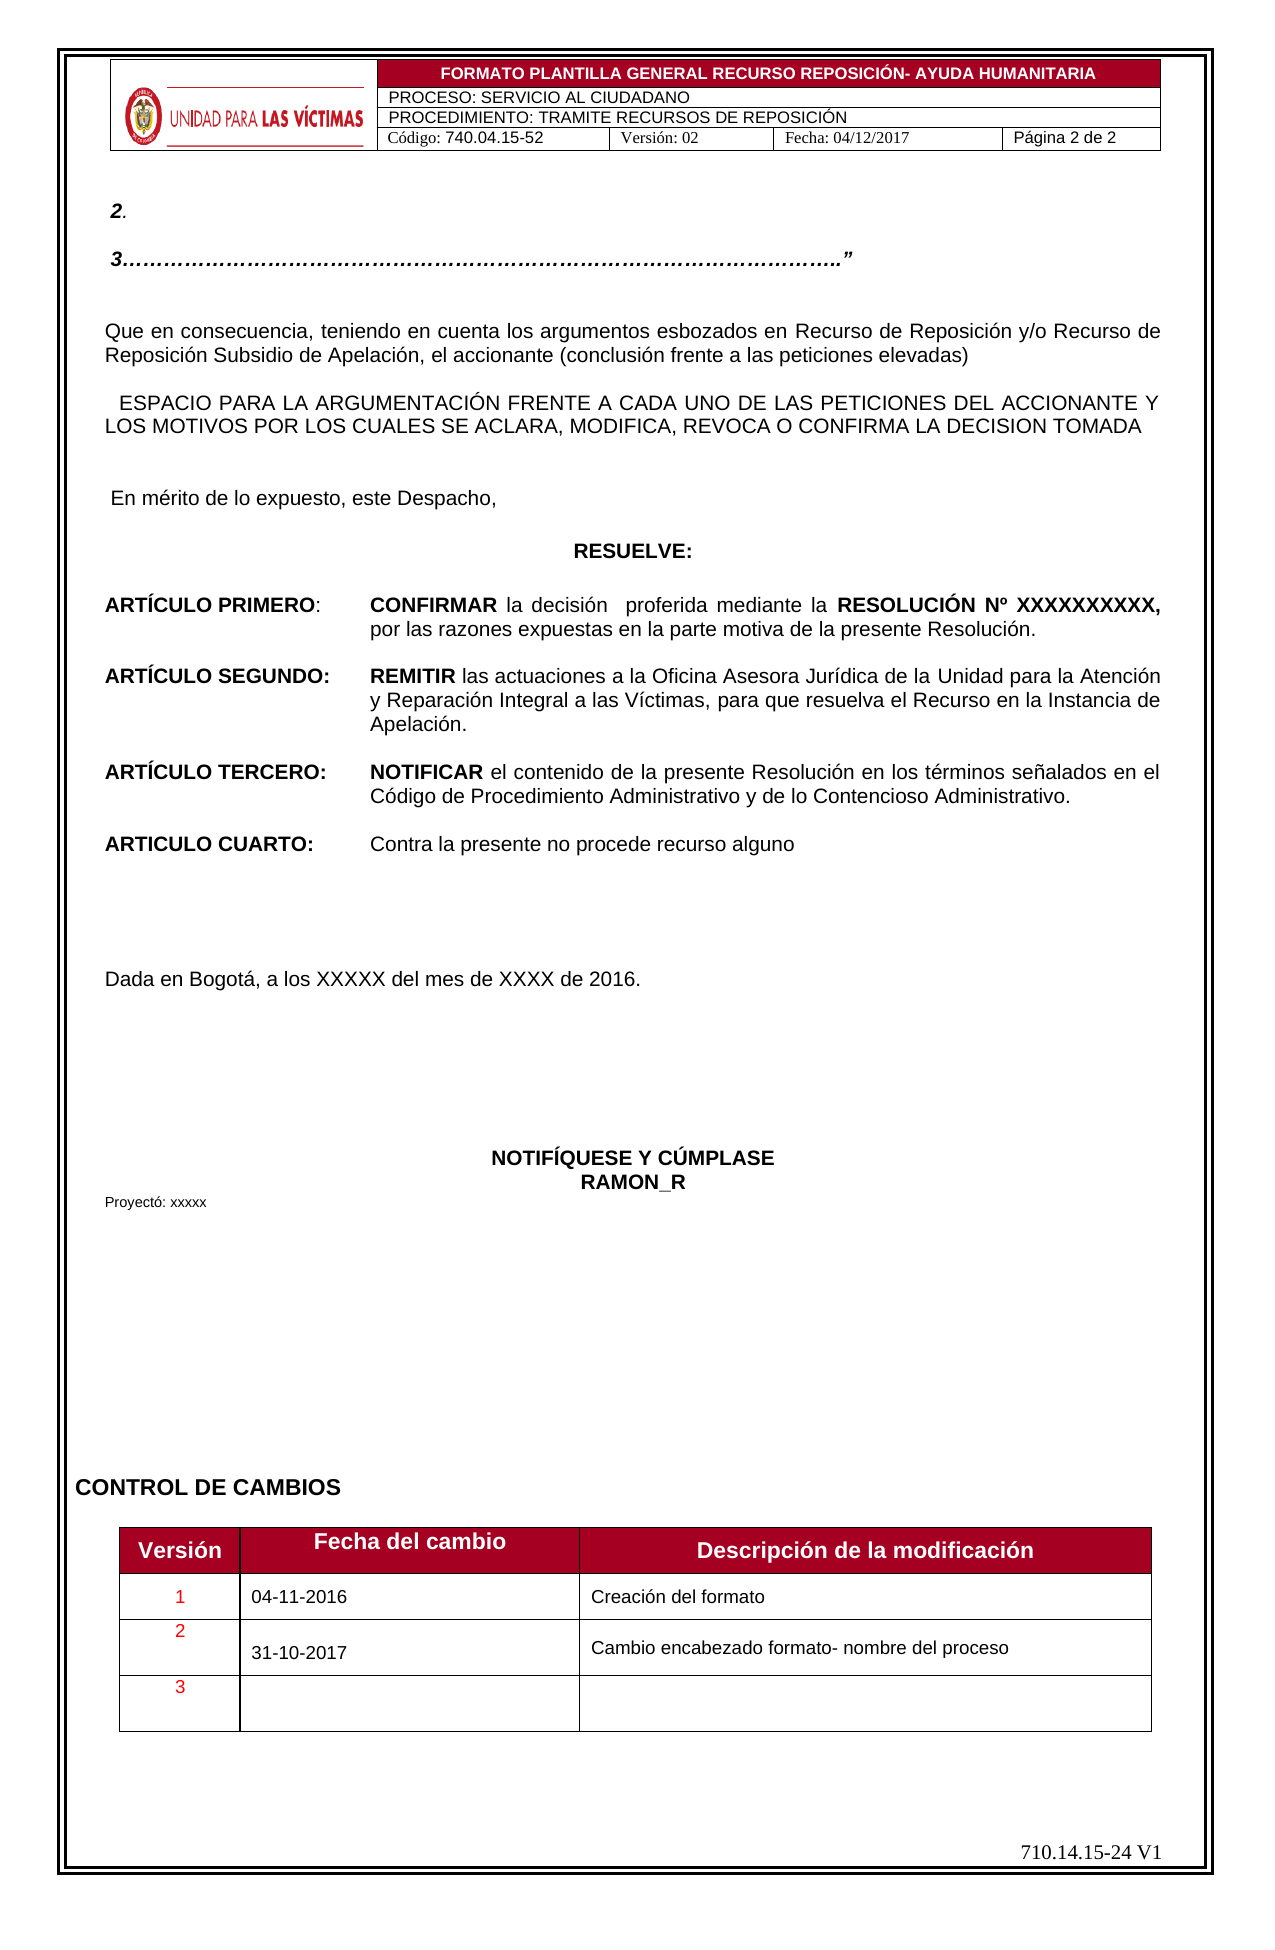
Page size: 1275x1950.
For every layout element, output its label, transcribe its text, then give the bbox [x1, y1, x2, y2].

text ARTÍCULO PRIMERO: CONFIRMAR la decisión proferida mediante la RESOLUCIÓN Nº XXXXXXXXXX, por las razones expuestas en la parte motiva de la presente Resolución. [104, 592, 1161, 640]
text En mérito de lo expuesto, este Despacho, [104, 486, 1161, 510]
list Que en consecuencia, teniendo en cuenta los argumentos esbozados en Recurso de Reposición y/o Recurso de Reposición Subsidio de Apelación, el accionante (conclusión frente a las peticiones elevadas) [104, 318, 1161, 366]
table_cell 04-11-2016 [241, 1574, 579, 1619]
table_header Descripción de la modificación [580, 1528, 1151, 1573]
text Dada en Bogotá, a los XXXXX del mes de XXXX de 2016. [104, 966, 1161, 990]
text NOTIFÍQUESE Y CÚMPLASE [104, 1146, 1161, 1169]
table_cell 31-10-2017 [241, 1620, 579, 1675]
text ARTÍCULO TERCERO: NOTIFICAR el contenido de la presente Resolución en los términos señalados en el Código de Procedimiento Administrativo y de lo Contencioso Administrativo. [104, 760, 1161, 808]
list 2. [104, 199, 1161, 223]
table_cell [241, 1676, 579, 1731]
table_cell 3 [120, 1676, 239, 1731]
text Proyectó: xxxxx [104, 1193, 1161, 1210]
table_header Versión [120, 1528, 239, 1573]
table_cell Cambio encabezado formato- nombre del proceso [580, 1620, 1151, 1675]
table_cell Creación del formato [580, 1574, 1151, 1619]
table_cell 2 [120, 1620, 239, 1675]
text RAMON_R [104, 1169, 1161, 1193]
table_header Fecha del cambio [241, 1528, 579, 1573]
table_cell [580, 1676, 1151, 1731]
text ARTICULO CUARTO: Contra la presente no procede recurso alguno [104, 832, 1161, 856]
list 3…………………………………………………………………………………………..” [104, 247, 1161, 271]
table_cell 1 [120, 1574, 239, 1619]
text ARTÍCULO SEGUNDO: REMITIR las actuaciones a la Oficina Asesora Jurídica de la Unidad para la Atención y Reparación Integral a las Víctimas, para que resuelva el Recurso en la Instancia de Apelación. [104, 664, 1161, 736]
list ESPACIO PARA LA ARGUMENTACIÓN FRENTE A CADA UNO DE LAS PETICIONES DEL ACCIONANTE Y LOS MOTIVOS POR LOS CUALES SE ACLARA, MODIFICA, REVOCA O CONFIRMA LA DECISION TOMADA [104, 390, 1161, 438]
text RESUELVE: [104, 539, 1161, 563]
text CONTROL DE CAMBIOS [75, 1474, 1196, 1500]
